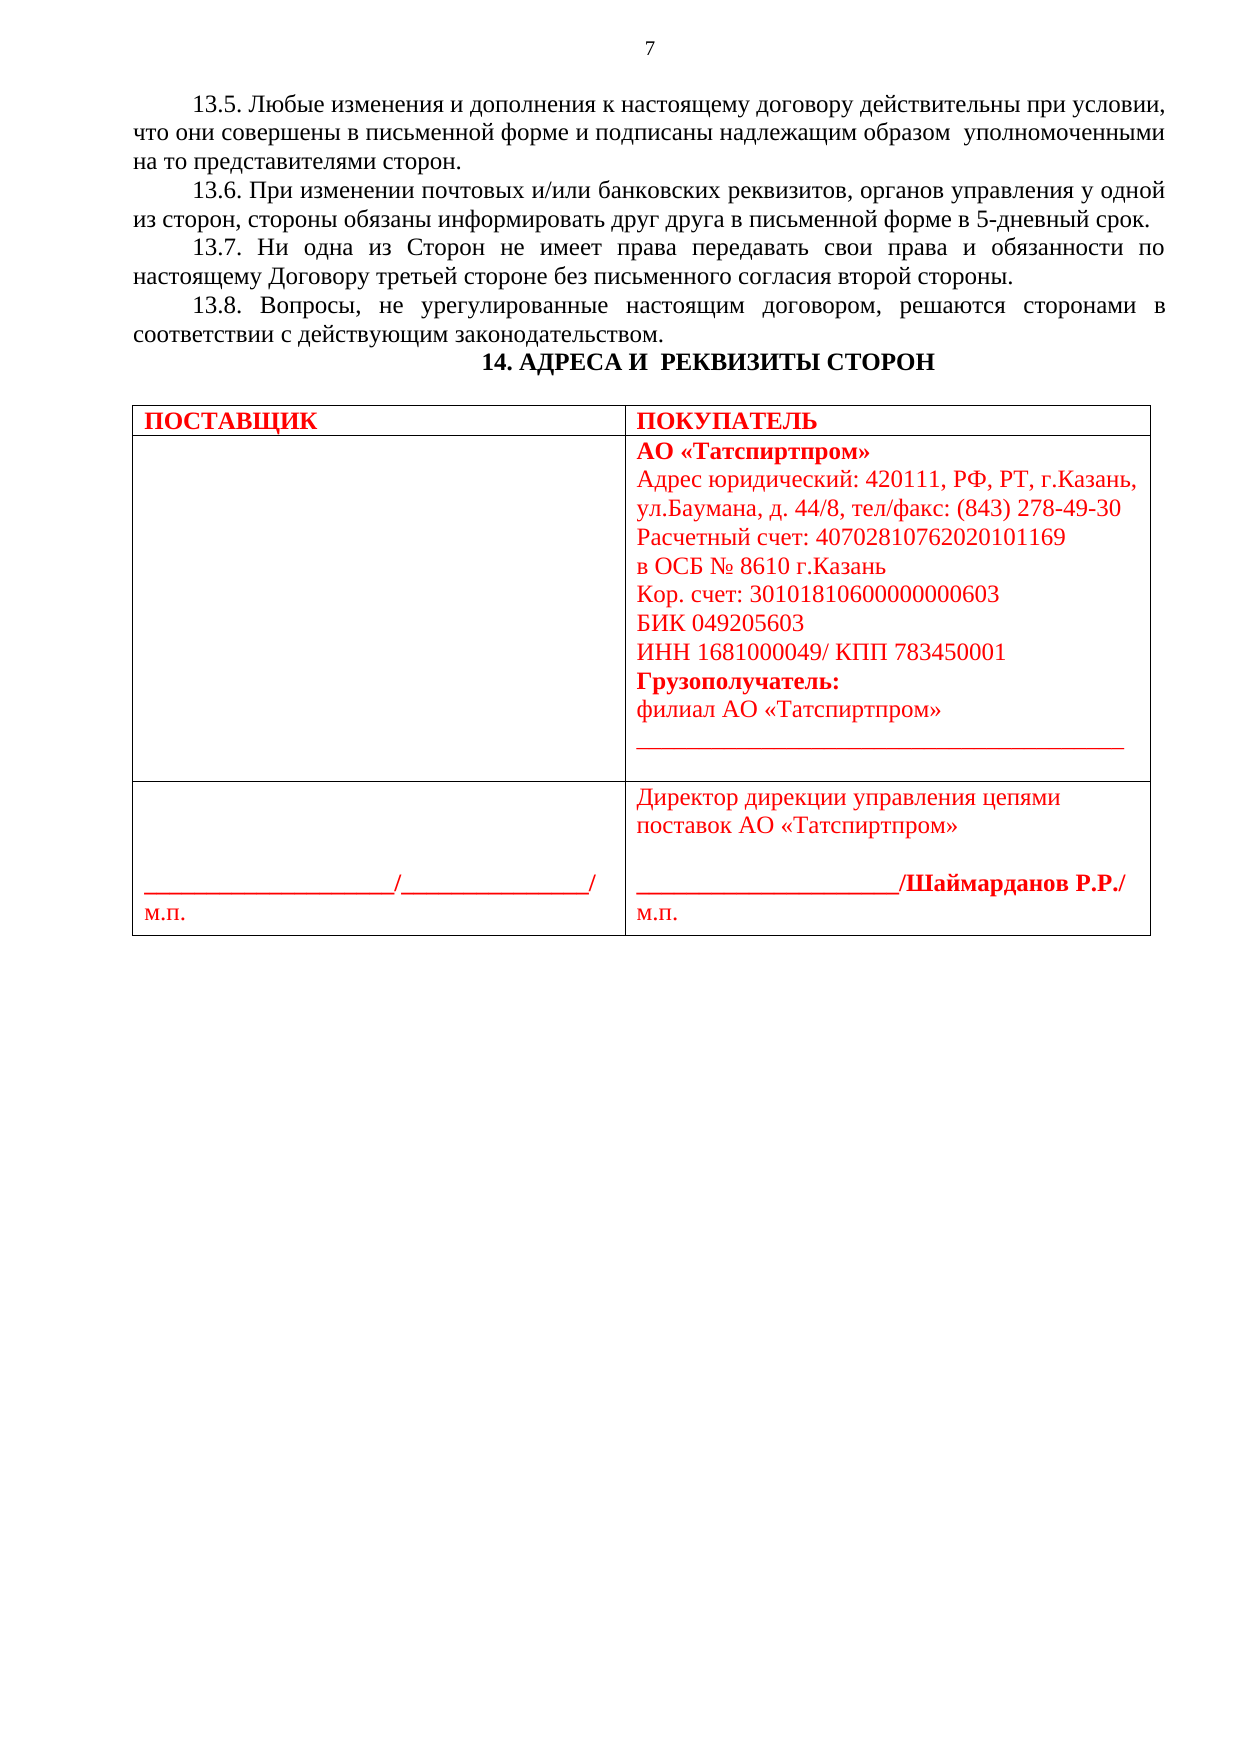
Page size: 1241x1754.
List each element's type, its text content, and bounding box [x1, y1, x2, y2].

text 13.5. Любые изменения и дополнения к настоящему договору действительны при условии, что они совершены в письменной форме и подписаны надлежащим образом уполномоченными на то представителями сторон. [133, 89, 1166, 175]
text 13.6. При изменении почтовых и/или банковских реквизитов, органов управления у одной из сторон, стороны обязаны информировать друг друга в письменной форме в 5-дневный срок. [133, 175, 1166, 232]
table_cell АО «Татспиртпром» Адрес юридический: 420111, РФ, РТ, г.Казань, ул.Баумана, д. 44/8, тел/факс: (843) 278-49-30 Расчетный счет: 40702810762020101169 в ОСБ № 8610 г.Казань Кор. счет: 30101810600000000603 БИК 049205603 ИНН 1681000049/ КПП 783450001 Грузополучатель: филиал АО «Татспиртпром» _______________________________________ [626, 436, 1150, 781]
table_cell ____________________/_______________/ м.п. [133, 782, 625, 935]
table_cell Директор дирекции управления цепями поставок АО «Татспиртпром» _____________________/Шаймарданов Р.Р./ м.п. [626, 782, 1150, 935]
text 13.8. Вопросы, не урегулированные настоящим договором, решаются сторонами в соответствии с действующим законодательством. [133, 290, 1166, 347]
table_header ПОСТАВЩИК [133, 406, 625, 435]
table_cell [133, 436, 625, 781]
table_header ПОКУПАТЕЛЬ [626, 406, 1150, 435]
text 14. АДРЕСА И РЕКВИЗИТЫ СТОРОН [481, 347, 1166, 376]
text 13.7. Ни одна из Сторон не имеет права передавать свои права и обязанности по настоящему Договору третьей стороне без письменного согласия второй стороны. [133, 232, 1166, 290]
